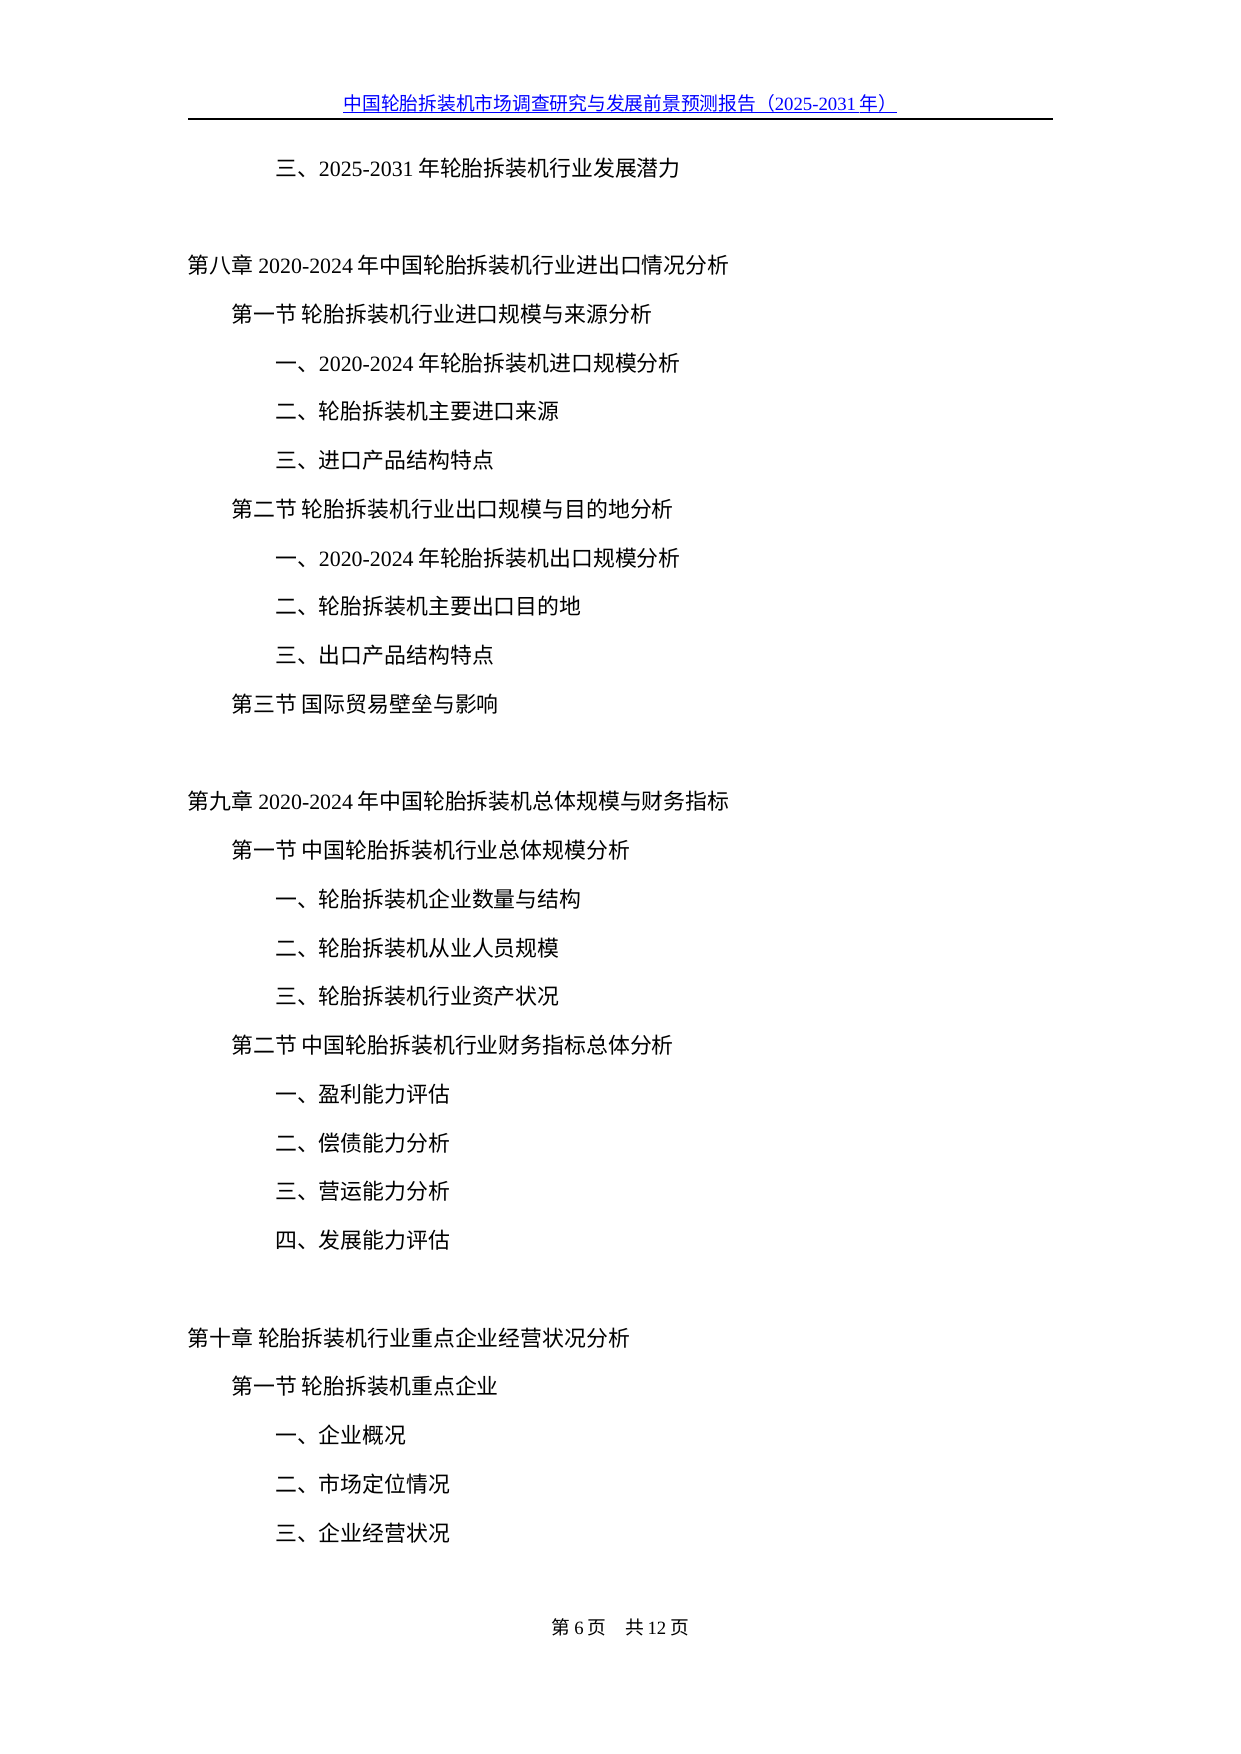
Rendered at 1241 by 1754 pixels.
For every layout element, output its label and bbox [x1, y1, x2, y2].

text [187, 150, 1053, 1548]
